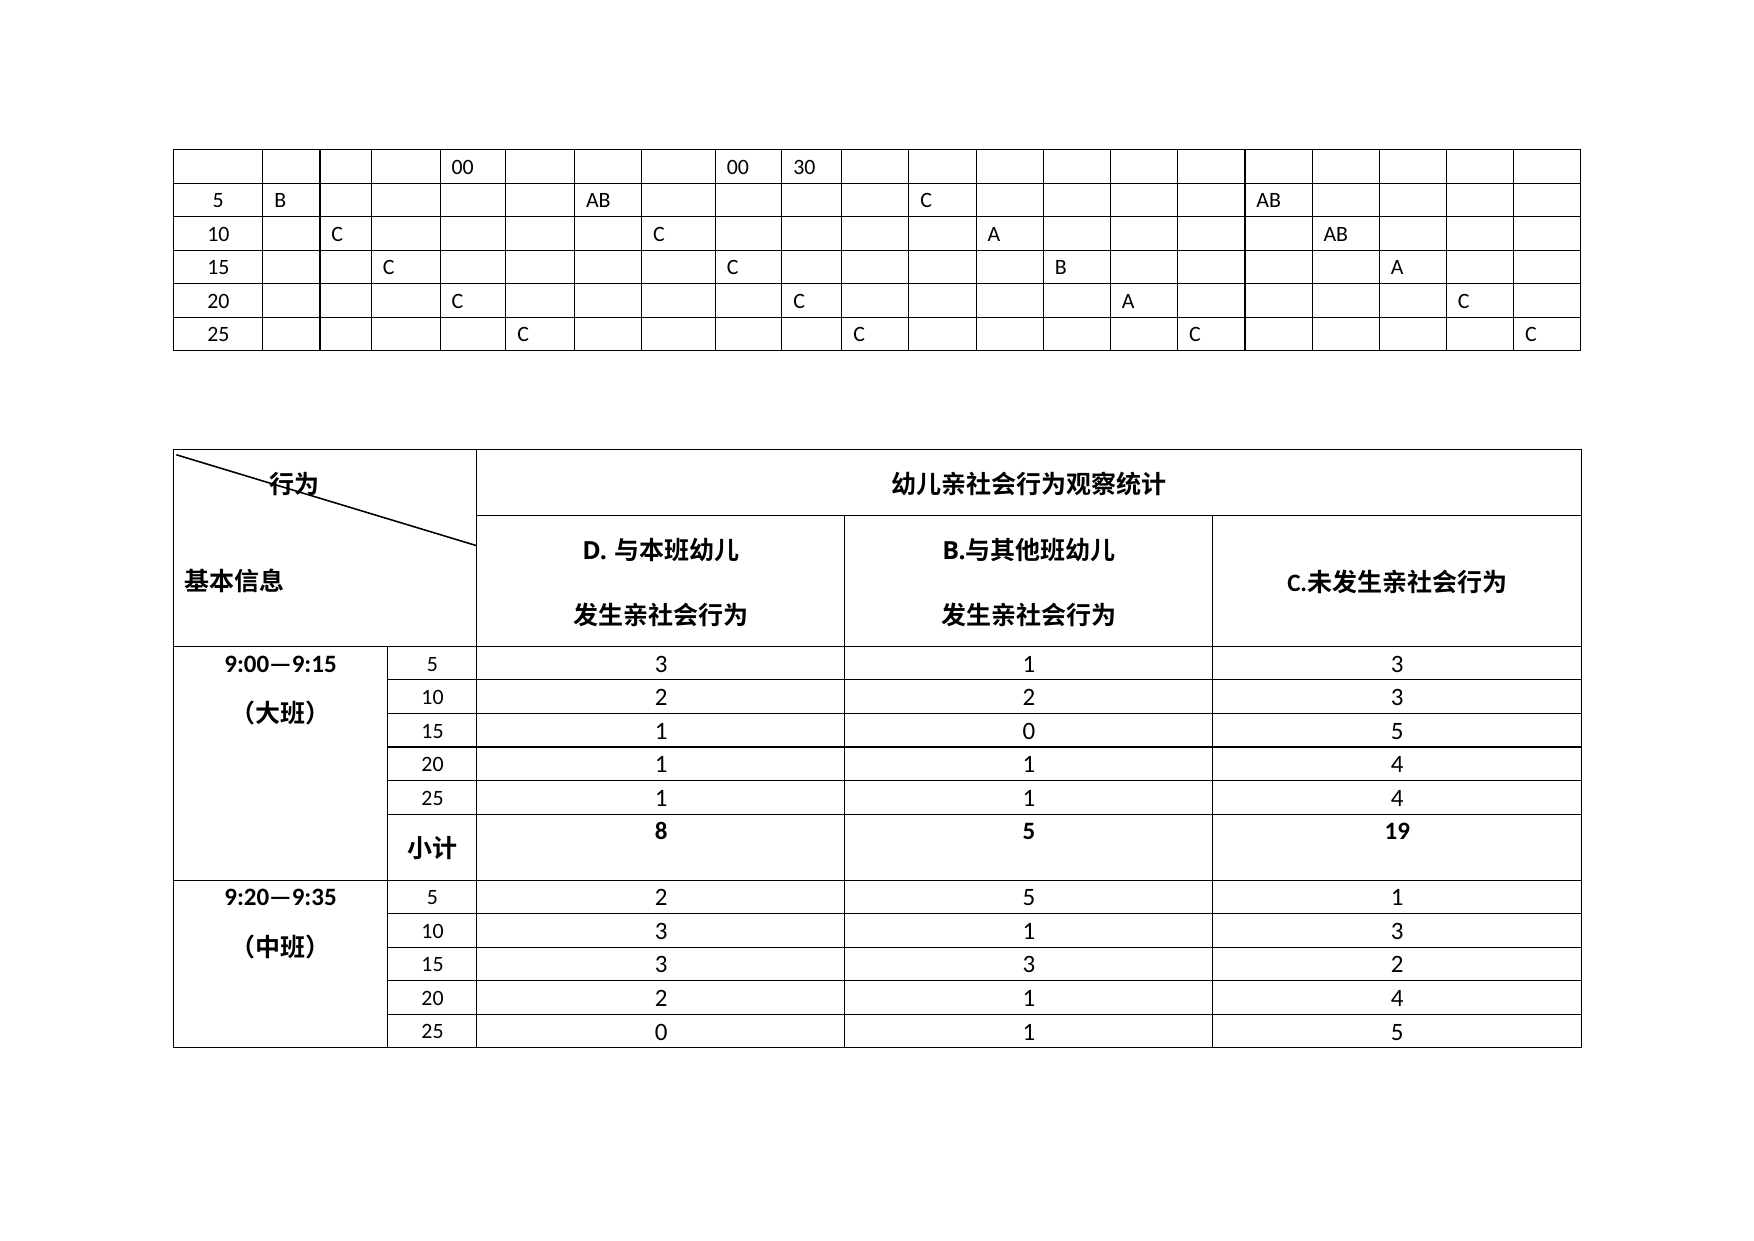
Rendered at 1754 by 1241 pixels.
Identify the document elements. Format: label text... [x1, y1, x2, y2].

table_cell C [441, 284, 505, 317]
table_header 9: 31: 00 [977, 150, 1043, 182]
table_cell [372, 184, 440, 216]
table_cell [1447, 217, 1513, 249]
table_cell [441, 217, 505, 249]
table_cell [1313, 284, 1379, 317]
table_cell 4 [1213, 748, 1581, 780]
table_cell [782, 251, 841, 283]
table_cell [441, 251, 505, 283]
table_cell [506, 251, 574, 283]
table_cell [372, 217, 440, 249]
table_cell [263, 284, 319, 317]
table_cell C [506, 318, 574, 350]
table_cell 3 [845, 948, 1212, 980]
table_header 9： 33： 00 [1246, 150, 1312, 182]
table_cell [321, 251, 371, 283]
table_cell [642, 318, 715, 350]
table_cell [909, 217, 976, 249]
table_cell [842, 217, 908, 249]
table_cell [575, 318, 641, 350]
table_header 9： 32： 00 [1111, 150, 1177, 182]
table_header 9: 35： 00 [1514, 150, 1580, 182]
table_cell [1447, 251, 1513, 283]
table_cell [977, 184, 1043, 216]
table_cell 2 [1213, 948, 1581, 980]
table_header 9： 29： 30 [782, 150, 841, 182]
table_cell [642, 284, 715, 317]
table_cell [716, 318, 781, 350]
table_cell [1111, 217, 1177, 249]
table_cell [1178, 184, 1244, 216]
table_cell [782, 217, 841, 249]
table_cell 4 [1213, 981, 1581, 1014]
table_header 9： 28： 30 [642, 150, 715, 182]
table_cell [1044, 318, 1110, 350]
table_cell 与本班幼儿 发生亲社会行为 [477, 516, 844, 646]
table_cell [909, 251, 976, 283]
table_cell [1044, 284, 1110, 317]
table_cell 2 [477, 680, 844, 713]
table_cell 20 [388, 748, 476, 780]
table_cell [1514, 217, 1580, 249]
table_cell [1178, 251, 1244, 283]
table_cell 20 [388, 981, 476, 1014]
table_cell [1246, 217, 1312, 249]
table_cell C [642, 217, 715, 249]
table_cell C [909, 184, 976, 216]
table_cell 2 [477, 881, 844, 913]
table_cell C [782, 284, 841, 317]
table_cell 小计 [388, 815, 476, 879]
table_header 9： 33： 30 [1313, 150, 1379, 182]
table_header 9： 26： 30 [372, 150, 440, 182]
table_cell [1380, 217, 1446, 249]
table_cell [1380, 284, 1446, 317]
table_cell [909, 284, 976, 317]
table_cell C [1514, 318, 1580, 350]
table_cell 9:00—9:15 （大班） [174, 647, 387, 879]
table_cell [263, 217, 319, 249]
table_cell [1246, 251, 1312, 283]
table_header 行为 基本信息 [174, 450, 476, 646]
table_header 9： 31： 30 [1044, 150, 1110, 182]
table_cell [1380, 184, 1446, 216]
table_header 9： 32： 30 [1178, 150, 1244, 182]
table_cell 15 [388, 948, 476, 980]
table_header 9: 30： 00 [842, 150, 908, 182]
table_cell [1044, 184, 1110, 216]
table_cell 5 [845, 881, 1212, 913]
table_cell 19 [1213, 815, 1581, 879]
table_cell [977, 251, 1043, 283]
table_cell [321, 184, 371, 216]
table_header 幼儿亲社会行为观察统计 [477, 450, 1581, 515]
table_cell [1447, 318, 1513, 350]
table_cell [1514, 251, 1580, 283]
table_cell [1313, 251, 1379, 283]
table_cell B.与其他班幼儿 发生亲社会行为 [845, 516, 1212, 646]
table_cell [1313, 184, 1379, 216]
table_cell [782, 184, 841, 216]
table_cell C.未发生亲社会行为 [1213, 516, 1581, 646]
table_cell AB [1246, 184, 1312, 216]
table_cell [506, 184, 574, 216]
table_cell [575, 217, 641, 249]
table_cell [1178, 284, 1244, 317]
table_cell [575, 251, 641, 283]
table_header 时距 姓名 [174, 150, 262, 182]
table_cell 15 [388, 714, 476, 746]
table_cell [372, 284, 440, 317]
table_cell A [1380, 251, 1446, 283]
table_cell 1 [477, 781, 844, 813]
table_cell C [842, 318, 908, 350]
table_cell AB [1313, 217, 1379, 249]
table_cell 1 [845, 1015, 1212, 1047]
table_cell C [1447, 284, 1513, 317]
table_cell [909, 318, 976, 350]
table_cell [1111, 251, 1177, 283]
table_cell 1 [845, 914, 1212, 947]
table_cell [321, 284, 371, 317]
table_cell [716, 184, 781, 216]
table_cell C [372, 251, 440, 283]
table_cell 3 [477, 948, 844, 980]
table_cell 4 [1213, 781, 1581, 813]
table_cell C [321, 217, 371, 249]
table_cell [263, 251, 319, 283]
table_cell [263, 318, 319, 350]
table_cell [1246, 318, 1312, 350]
table_cell [1313, 318, 1379, 350]
table_cell [642, 251, 715, 283]
table_cell 20 [174, 284, 262, 317]
table_cell 0 [477, 1015, 844, 1047]
table_cell [321, 318, 371, 350]
table_cell [1380, 318, 1446, 350]
table_cell 3 [1213, 647, 1581, 679]
table_cell 10 [388, 680, 476, 713]
table_cell 25 [174, 318, 262, 350]
table_cell 0 [845, 714, 1212, 746]
table_cell 25 [388, 781, 476, 813]
table_cell 10 [174, 217, 262, 249]
table_cell 3 [1213, 914, 1581, 947]
table_cell [842, 184, 908, 216]
table_cell 1 [845, 781, 1212, 813]
table_cell A [1111, 284, 1177, 317]
table_header 9： 27： 00 [441, 150, 505, 182]
table_cell 10 [388, 914, 476, 947]
table_cell 1 [477, 714, 844, 746]
table_cell [506, 217, 574, 249]
table_header 9： 28： 00 [575, 150, 641, 182]
table_cell [842, 251, 908, 283]
table_cell [1178, 217, 1244, 249]
table_cell [977, 318, 1043, 350]
table_cell 5 [388, 647, 476, 679]
table_cell [782, 318, 841, 350]
table_cell 5 [845, 815, 1212, 879]
table_header 9： 34： 30 [1447, 150, 1513, 182]
table_cell 1 [477, 748, 844, 780]
table_cell 5 [174, 184, 262, 216]
table_cell [441, 184, 505, 216]
table_cell 1 [845, 647, 1212, 679]
table_cell 3 [477, 647, 844, 679]
table_cell C [716, 251, 781, 283]
table_cell [642, 184, 715, 216]
table_cell 25 [388, 1015, 476, 1047]
table_cell 1 [1213, 881, 1581, 913]
table_cell 1 [845, 981, 1212, 1014]
table_cell 2 [845, 680, 1212, 713]
table_cell [1111, 184, 1177, 216]
table_cell [1447, 184, 1513, 216]
table_header 9： 30: 30 [909, 150, 976, 182]
table_header 9: 26: 00 [321, 150, 371, 182]
table_cell [716, 284, 781, 317]
table_cell [372, 318, 440, 350]
table_cell [506, 284, 574, 317]
table_cell 5 [1213, 714, 1581, 746]
table_cell B [1044, 251, 1110, 283]
table_cell [575, 284, 641, 317]
table_header 9: 34： 00 [1380, 150, 1446, 182]
table_cell 1 [845, 748, 1212, 780]
table_cell 3 [477, 914, 844, 947]
table_cell [842, 284, 908, 317]
table_cell 9:20—9:35 （中班） [174, 881, 387, 1047]
table_cell 5 [1213, 1015, 1581, 1047]
table_cell 5 [388, 881, 476, 913]
table_cell C [1178, 318, 1244, 350]
table_header 9： 25: 30 [263, 150, 319, 182]
table_cell [1514, 284, 1580, 317]
table_cell [716, 217, 781, 249]
table_cell [977, 284, 1043, 317]
table_header 9： 27： 30 [506, 150, 574, 182]
table_cell [441, 318, 505, 350]
table_cell [1111, 318, 1177, 350]
table_cell A [977, 217, 1043, 249]
table_cell 2 [477, 981, 844, 1014]
table_header 9: 29： 00 [716, 150, 781, 182]
table_cell 8 [477, 815, 844, 879]
table_cell [1514, 184, 1580, 216]
table_cell B [263, 184, 319, 216]
table_cell 15 [174, 251, 262, 283]
table_cell [1246, 284, 1312, 317]
table_cell 3 [1213, 680, 1581, 713]
table_cell [1044, 217, 1110, 249]
table_cell AB [575, 184, 641, 216]
